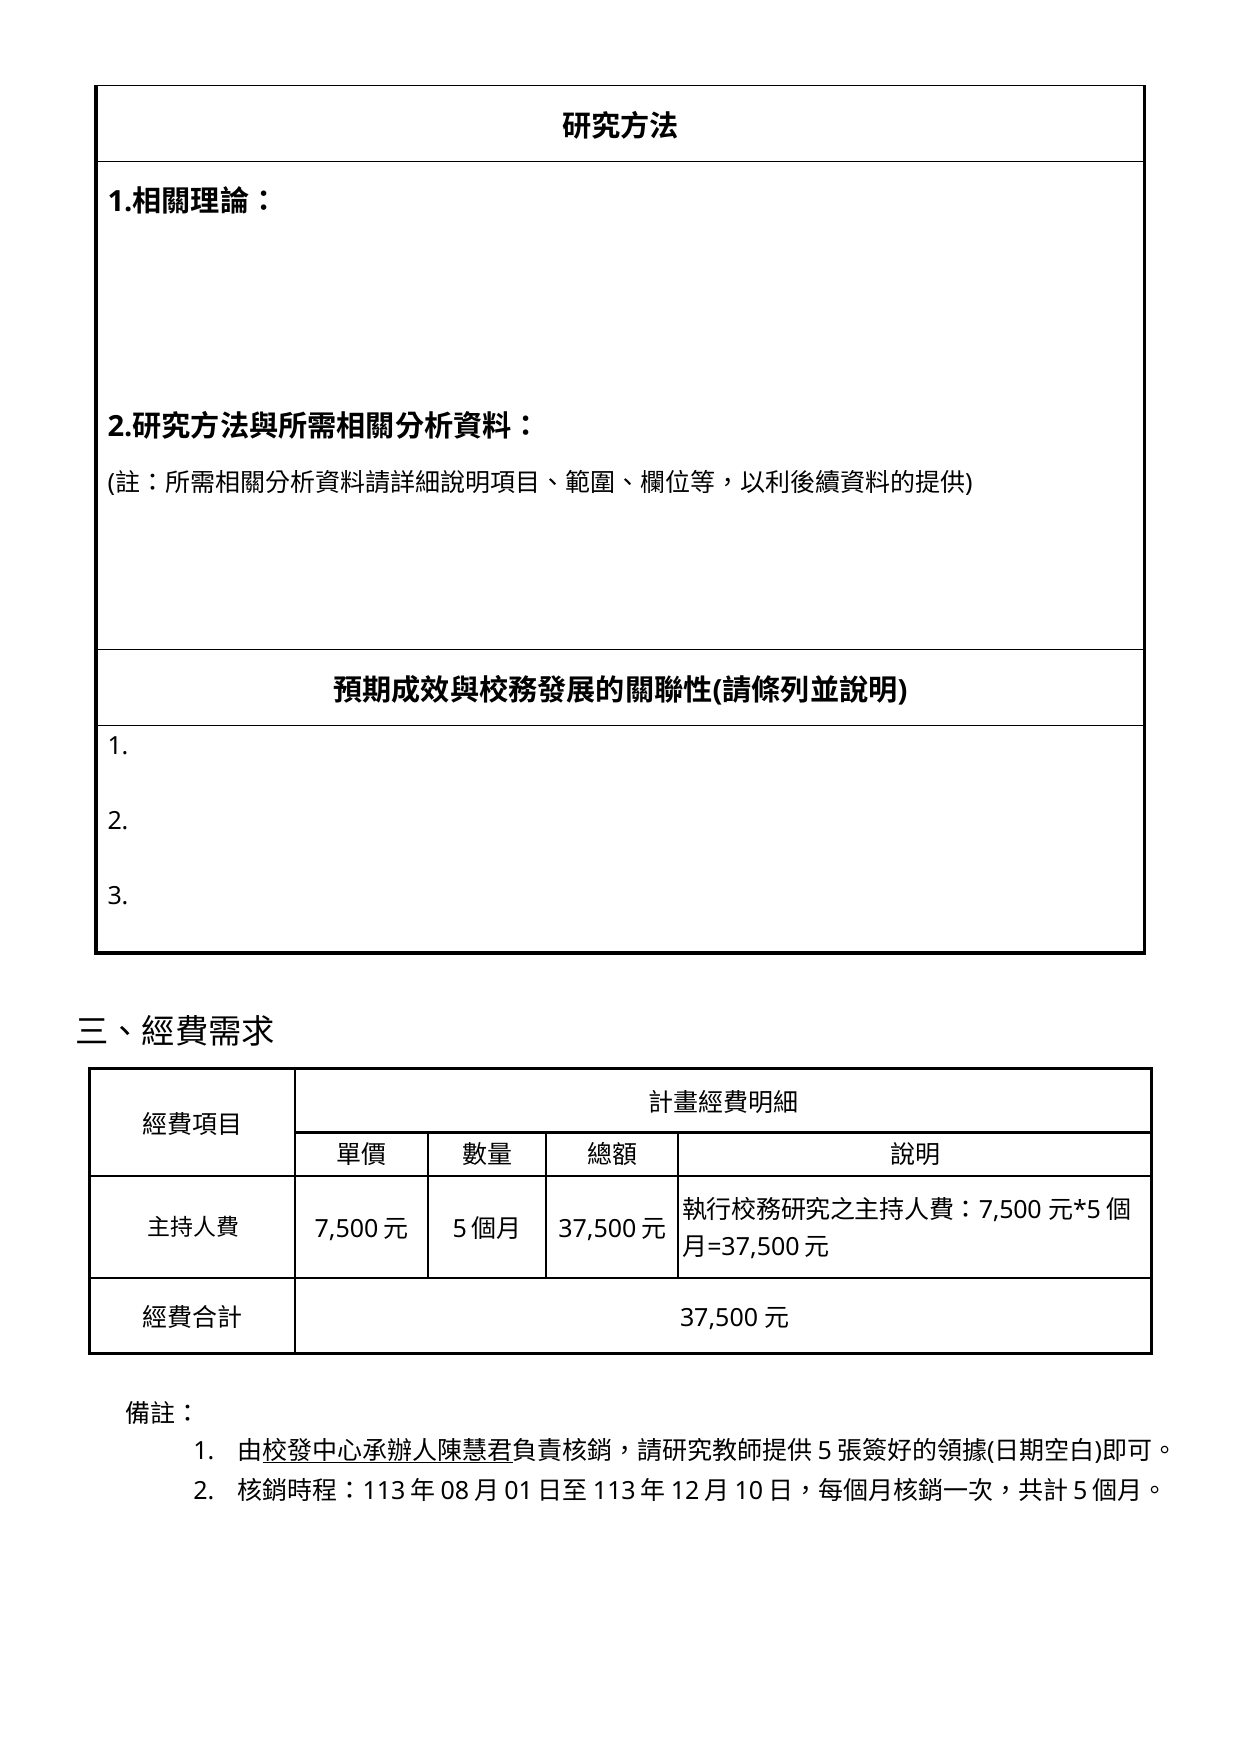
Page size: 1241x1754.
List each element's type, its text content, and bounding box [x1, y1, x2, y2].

table_cell 經費合計 [91, 1279, 294, 1352]
table_cell 單價 [296, 1134, 427, 1175]
table_cell 1. 2. 3. [98, 726, 1143, 951]
text 備註： [125, 1392, 1165, 1430]
table_cell 5個月 [429, 1177, 545, 1277]
table_cell 7,500元 [296, 1177, 427, 1277]
table_cell 預期成效與校務發展的關聯性(請條列並說明) [98, 650, 1143, 725]
text 三、經費需求 [75, 992, 1165, 1067]
table_cell 總額 [547, 1134, 677, 1175]
list 由校發中心承辦人陳慧君負責核銷，請研究教師提供5張簽好的領據(日期空白)即可。 [193, 1430, 1165, 1467]
table_header 經費項目 [91, 1070, 294, 1175]
table_cell 數量 [429, 1134, 545, 1175]
table_cell 37,500 元 [296, 1279, 1150, 1352]
table_cell 執行校務研究之主持人費：7,500 元*5個月=37,500元 [679, 1177, 1150, 1277]
list 核銷時程：113年08月01日至113年12月10日，每個月核銷一次，共計5個月。 [193, 1470, 1165, 1507]
table_cell 研究方法 [98, 86, 1143, 161]
table_cell 1.相關理論： 2.研究方法與所需相關分析資料： (註：所需相關分析資料請詳細說明項目、範圍、欄位等，以利後續資料的提供) [98, 162, 1143, 649]
table_cell 主持人費 [91, 1177, 294, 1277]
table_header 計畫經費明細 [296, 1070, 1150, 1131]
table_cell 37,500元 [547, 1177, 677, 1277]
table_cell 說明 [679, 1134, 1150, 1175]
